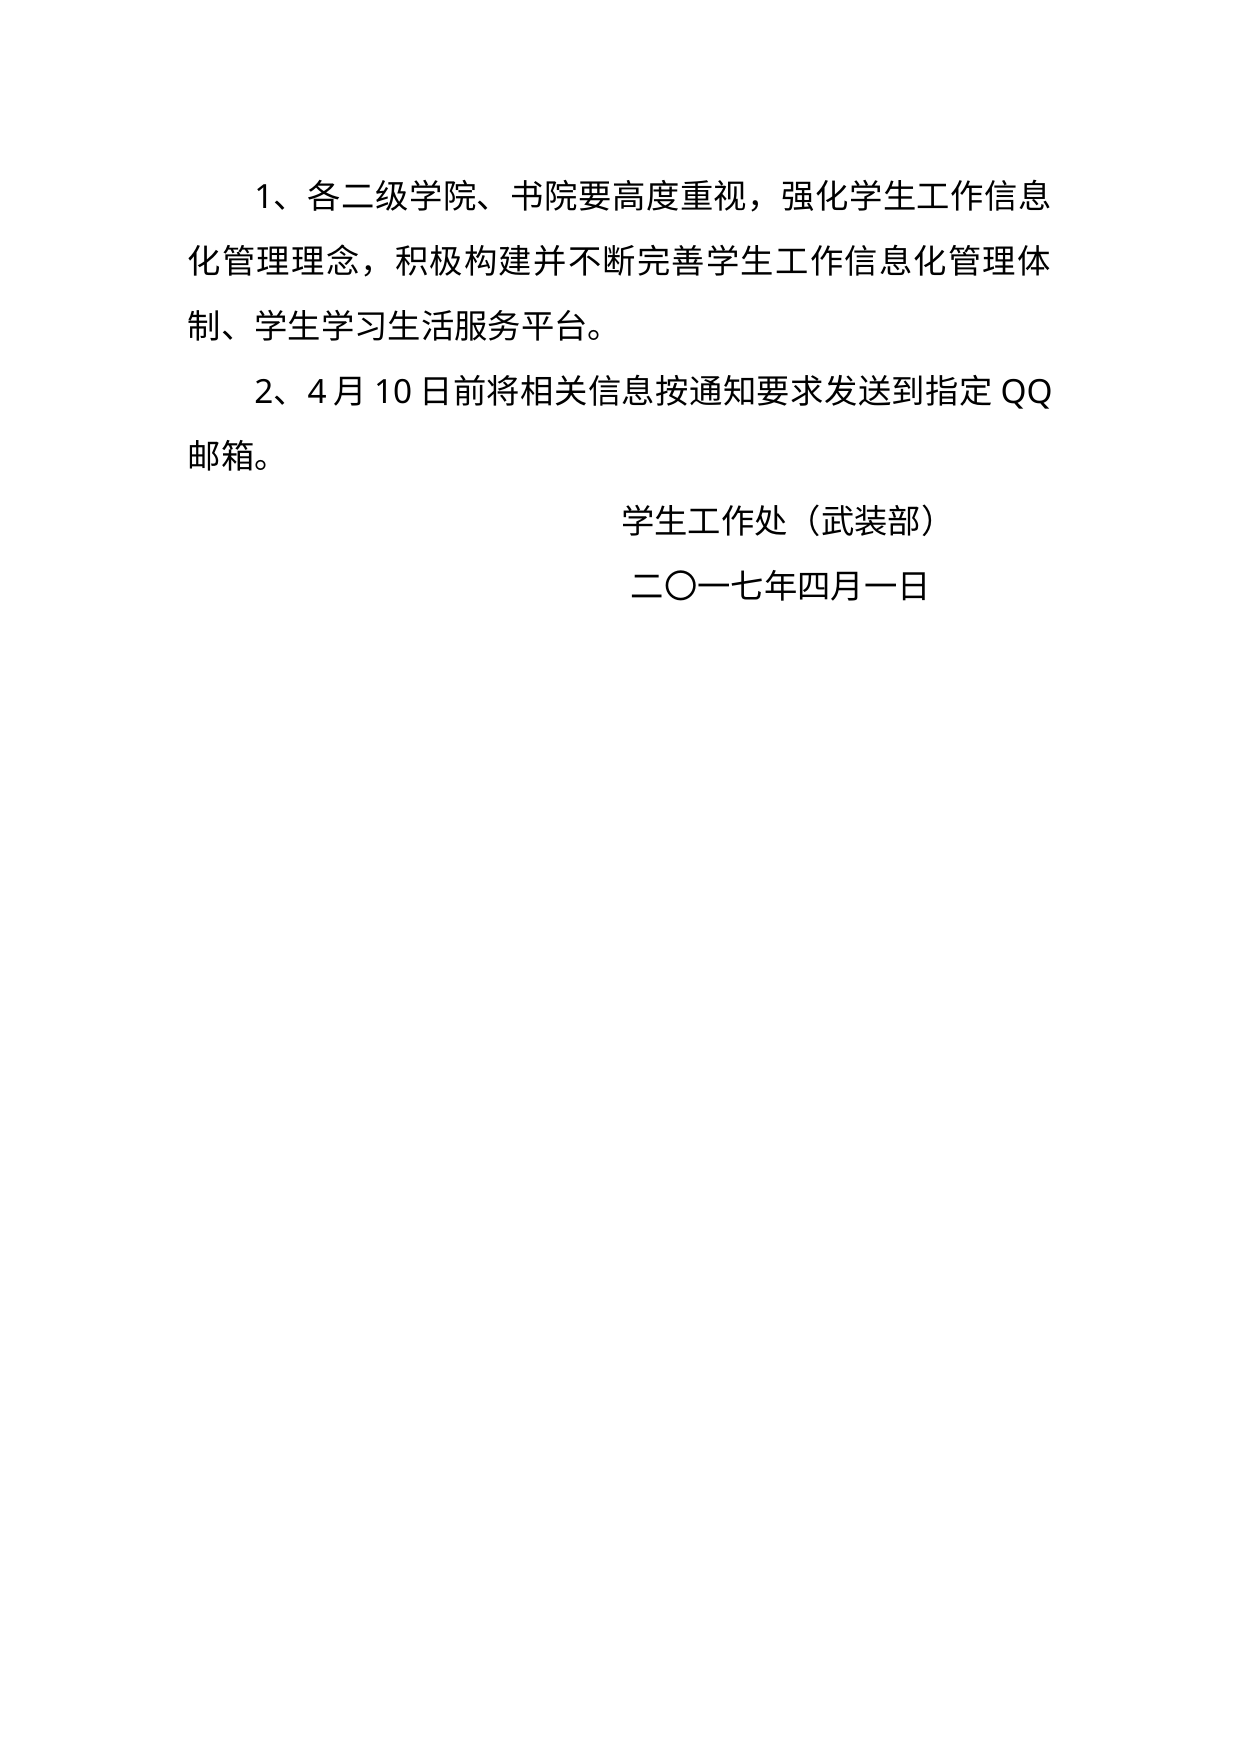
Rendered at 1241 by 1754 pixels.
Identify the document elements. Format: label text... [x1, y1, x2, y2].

text 1、各二级学院、书院要高度重视，强化学生工作信息化管理理念，积极构建并不断完善学生工作信息化管理体制、学生学习生活服务平台。 [187, 162, 1053, 357]
text 2、4月10日前将相关信息按通知要求发送到指定QQ邮箱。 [187, 357, 1053, 487]
text 二〇一七年四月一日 [187, 552, 1053, 617]
text 学生工作处（武装部） [187, 487, 1053, 552]
